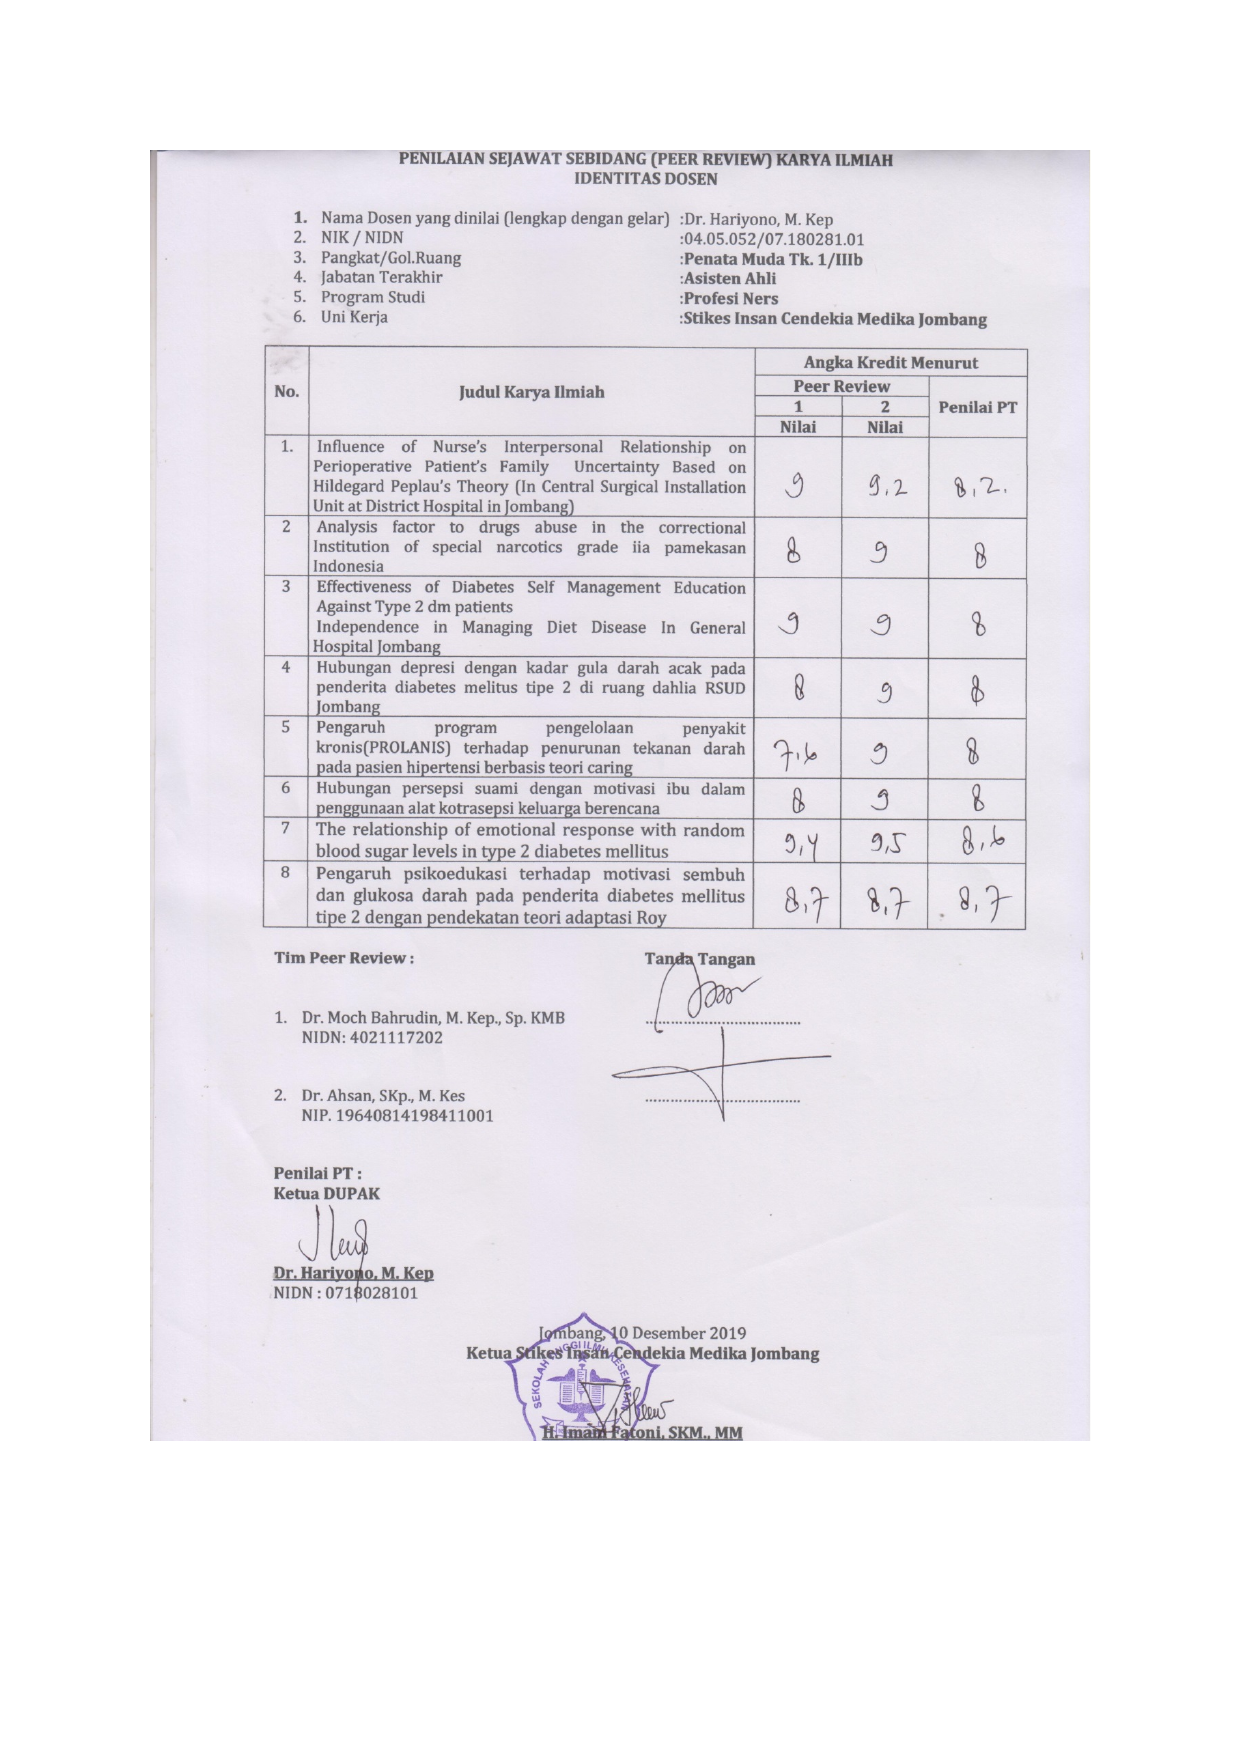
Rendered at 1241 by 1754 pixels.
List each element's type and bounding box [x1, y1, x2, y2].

picture [150, 150, 1091, 1441]
